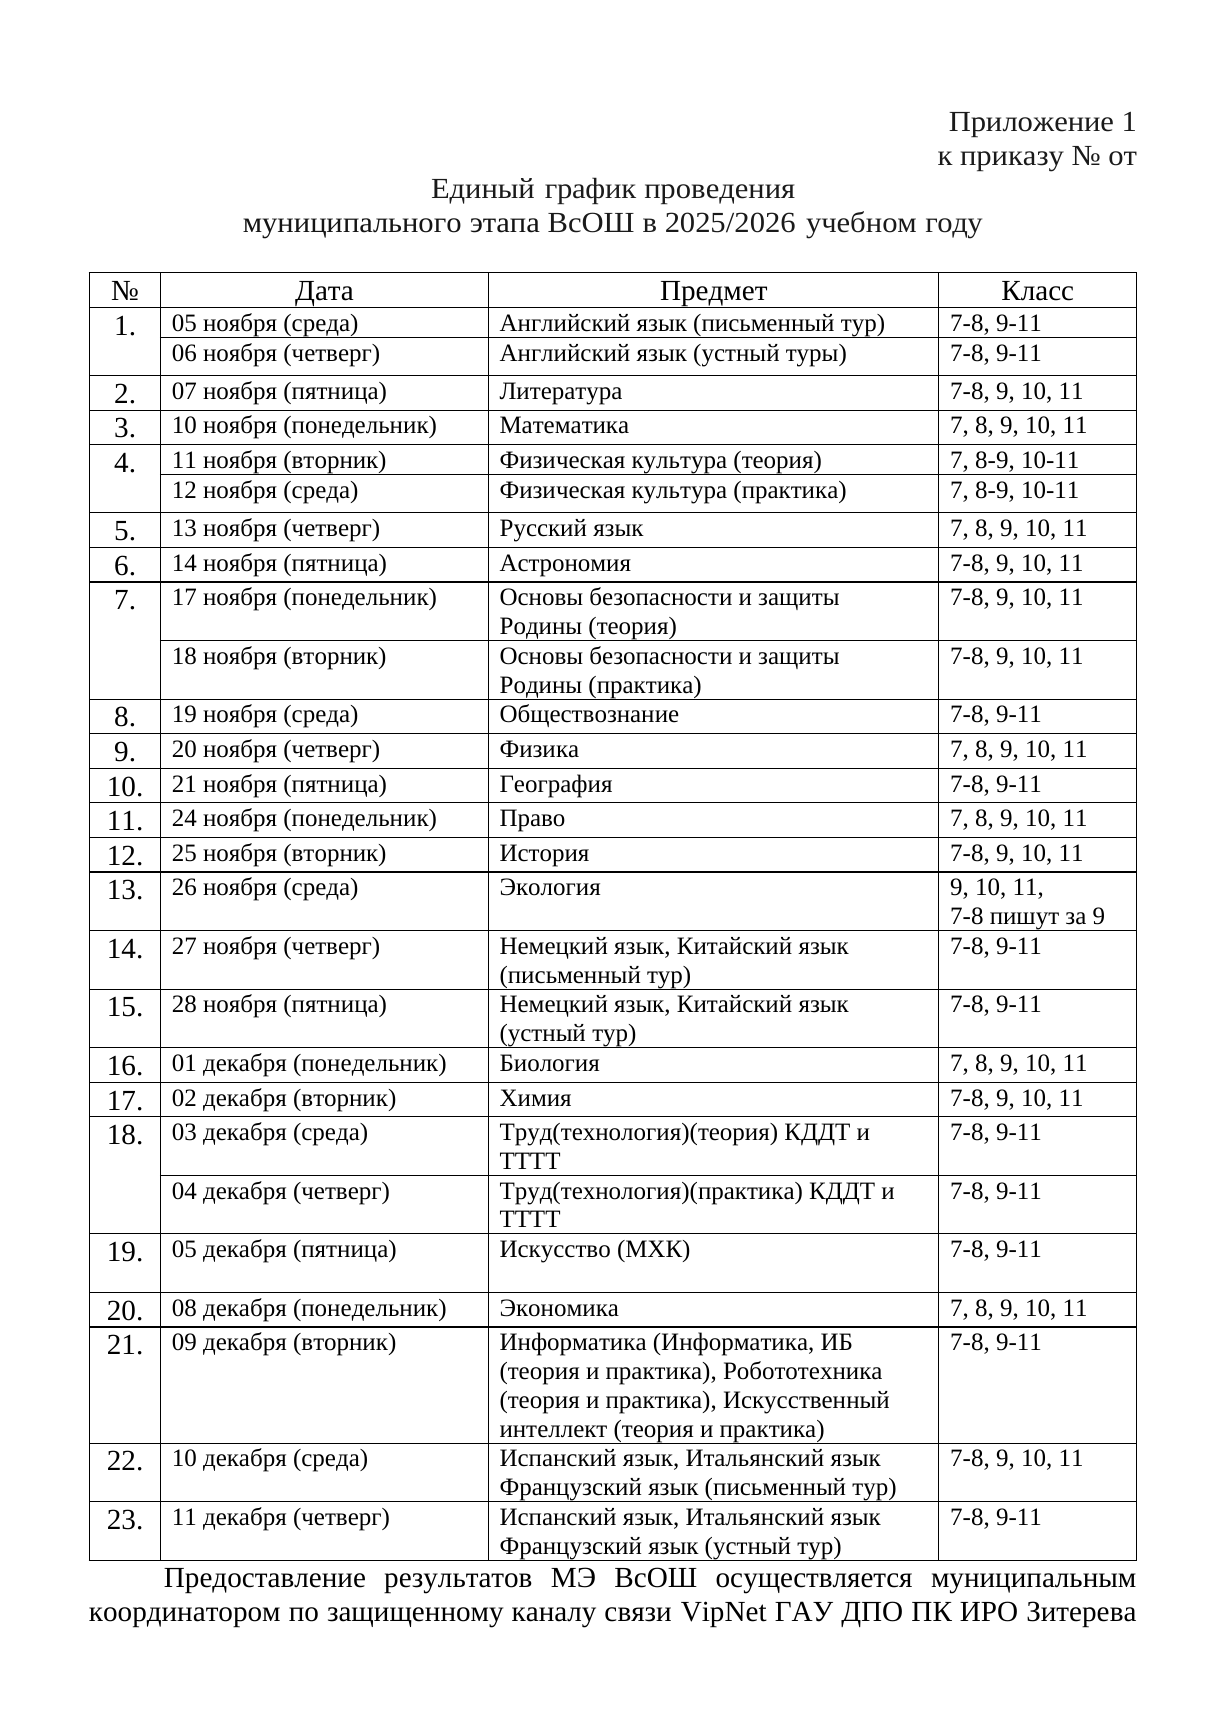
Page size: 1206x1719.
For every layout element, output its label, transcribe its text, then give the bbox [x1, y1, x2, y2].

table_cell 7-8, 9-11 [939, 338, 1136, 375]
table_cell 23. [90, 1502, 160, 1559]
table_cell 7-8, 9-11 [939, 1117, 1136, 1175]
table_cell 7-8, 9, 10, 11 [939, 376, 1136, 409]
table_cell 7-8, 9-11 [939, 769, 1136, 802]
text Единый график проведения [89, 172, 1137, 205]
table_cell 09 декабря (вторник) [161, 1328, 488, 1442]
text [89, 1561, 1137, 1628]
table_cell 11 декабря (четверг) [161, 1502, 488, 1559]
table_cell 14. [90, 931, 160, 988]
table_cell 25 ноября (вторник) [161, 838, 488, 871]
table_cell Право [489, 803, 938, 837]
table_cell Астрономия [489, 548, 938, 581]
table_cell 01 декабря (понедельник) [161, 1048, 488, 1082]
text Приложение 1 [89, 104, 1137, 138]
table_cell История [489, 838, 938, 871]
table_cell Экономика [489, 1293, 938, 1326]
table_cell Испанский язык, Итальянский язык Французский язык (письменный тур) [489, 1444, 938, 1501]
table_cell Труд(технология)(практика) КДДТ и ТТТТ [489, 1176, 938, 1233]
table_cell 15. [90, 990, 160, 1047]
table_cell 7. [90, 583, 160, 698]
table_cell 24 ноября (понедельник) [161, 803, 488, 837]
table_cell 4. [90, 445, 160, 512]
table_cell 7, 8-9, 10-11 [939, 475, 1136, 512]
table_header Класс [939, 273, 1136, 307]
table_cell 11 ноября (вторник) [161, 445, 488, 474]
table_cell 7, 8-9, 10-11 [939, 445, 1136, 474]
table_cell 7-8, 9-11 [939, 1234, 1136, 1292]
table_cell Немецкий язык, Китайский язык (письменный тур) [489, 931, 938, 988]
table_cell 7, 8, 9, 10, 11 [939, 1293, 1136, 1326]
text муниципального этапа ВсОШ в 2025/2026 учебном году [89, 205, 1137, 239]
table_cell 18 ноября (вторник) [161, 641, 488, 698]
table_cell Информатика (Информатика, ИБ (теория и практика), Робототехника (теория и практика), Искусственный интеллект (теория и практика) [489, 1328, 938, 1442]
table_cell Физика [489, 734, 938, 768]
table_header № [90, 273, 160, 307]
table_cell 19. [90, 1234, 160, 1292]
table_cell 12. [90, 838, 160, 871]
table_cell 7-8, 9, 10, 11 [939, 838, 1136, 871]
table_cell 14 ноября (пятница) [161, 548, 488, 581]
table_cell 16. [90, 1048, 160, 1082]
table_cell 6. [90, 548, 160, 581]
table_cell 22. [90, 1444, 160, 1501]
table_cell 7-8, 9, 10, 11 [939, 1083, 1136, 1116]
table_cell 02 декабря (вторник) [161, 1083, 488, 1116]
table_cell 7, 8, 9, 10, 11 [939, 1048, 1136, 1082]
table_cell 13 ноября (четверг) [161, 513, 488, 547]
table_cell 26 ноября (среда) [161, 873, 488, 930]
table_cell 7, 8, 9, 10, 11 [939, 411, 1136, 444]
table_cell 12 ноября (среда) [161, 475, 488, 512]
table_cell 07 ноября (пятница) [161, 376, 488, 409]
table_cell 7-8, 9-11 [939, 931, 1136, 988]
table_header Предмет [489, 273, 938, 307]
table_cell 10 декабря (среда) [161, 1444, 488, 1501]
table_cell 3. [90, 411, 160, 444]
table_cell 05 ноября (среда) [161, 308, 488, 337]
table_cell Биология [489, 1048, 938, 1082]
table_cell 2. [90, 376, 160, 409]
table_cell 7-8, 9-11 [939, 990, 1136, 1047]
table_cell География [489, 769, 938, 802]
table_cell Английский язык (устный туры) [489, 338, 938, 375]
table_cell Английский язык (письменный тур) [489, 308, 938, 337]
table_cell 7-8, 9-11 [939, 1176, 1136, 1233]
table_cell 17 ноября (понедельник) [161, 583, 488, 640]
table_cell 08 декабря (понедельник) [161, 1293, 488, 1326]
table_cell 21 ноября (пятница) [161, 769, 488, 802]
table_cell Экология [489, 873, 938, 930]
table_cell 7-8, 9-11 [939, 700, 1136, 733]
table_cell 04 декабря (четверг) [161, 1176, 488, 1233]
table_cell 10 ноября (понедельник) [161, 411, 488, 444]
table_cell Литература [489, 376, 938, 409]
table_header Дата [161, 273, 488, 307]
table_cell 7-8, 9, 10, 11 [939, 641, 1136, 698]
table_cell 7-8, 9, 10, 11 [939, 548, 1136, 581]
table_cell Немецкий язык, Китайский язык (устный тур) [489, 990, 938, 1047]
table_cell 1. [90, 308, 160, 375]
table_cell Физическая культура (практика) [489, 475, 938, 512]
table_cell Искусство (МХК) [489, 1234, 938, 1292]
table_cell 9. [90, 734, 160, 768]
table_cell 27 ноября (четверг) [161, 931, 488, 988]
table_cell 21. [90, 1328, 160, 1442]
table_cell 9, 10, 11, 7-8 пишут за 9 [939, 873, 1136, 930]
table_cell Математика [489, 411, 938, 444]
table_cell 7-8, 9-11 [939, 1502, 1136, 1559]
table_cell Труд(технология)(теория) КДДТ и ТТТТ [489, 1117, 938, 1175]
table_cell 7, 8, 9, 10, 11 [939, 734, 1136, 768]
table_cell 7-8, 9-11 [939, 308, 1136, 337]
table_cell 10. [90, 769, 160, 802]
table_cell Русский язык [489, 513, 938, 547]
table_cell 7, 8, 9, 10, 11 [939, 513, 1136, 547]
table_cell 05 декабря (пятница) [161, 1234, 488, 1292]
table_cell 03 декабря (среда) [161, 1117, 488, 1175]
table_cell 5. [90, 513, 160, 547]
table_cell 17. [90, 1083, 160, 1116]
table_cell 7-8, 9-11 [939, 1328, 1136, 1442]
table_cell Химия [489, 1083, 938, 1116]
table_cell 19 ноября (среда) [161, 700, 488, 733]
table_cell 7-8, 9, 10, 11 [939, 1444, 1136, 1501]
table_cell 13. [90, 873, 160, 930]
table_cell Обществознание [489, 700, 938, 733]
table_cell 20 ноября (четверг) [161, 734, 488, 768]
table_cell Физическая культура (теория) [489, 445, 938, 474]
table_cell 28 ноября (пятница) [161, 990, 488, 1047]
table_cell 06 ноября (четверг) [161, 338, 488, 375]
table_cell 7, 8, 9, 10, 11 [939, 803, 1136, 837]
table_cell 18. [90, 1117, 160, 1233]
table_cell 20. [90, 1293, 160, 1326]
table_cell Испанский язык, Итальянский язык Французский язык (устный тур) [489, 1502, 938, 1559]
text к приказу № от [89, 138, 1137, 172]
table_cell 7-8, 9, 10, 11 [939, 583, 1136, 640]
table_cell 11. [90, 803, 160, 837]
table_cell 8. [90, 700, 160, 733]
table_cell Основы безопасности и защиты Родины (теория) [489, 583, 938, 640]
table_cell Основы безопасности и защиты Родины (практика) [489, 641, 938, 698]
